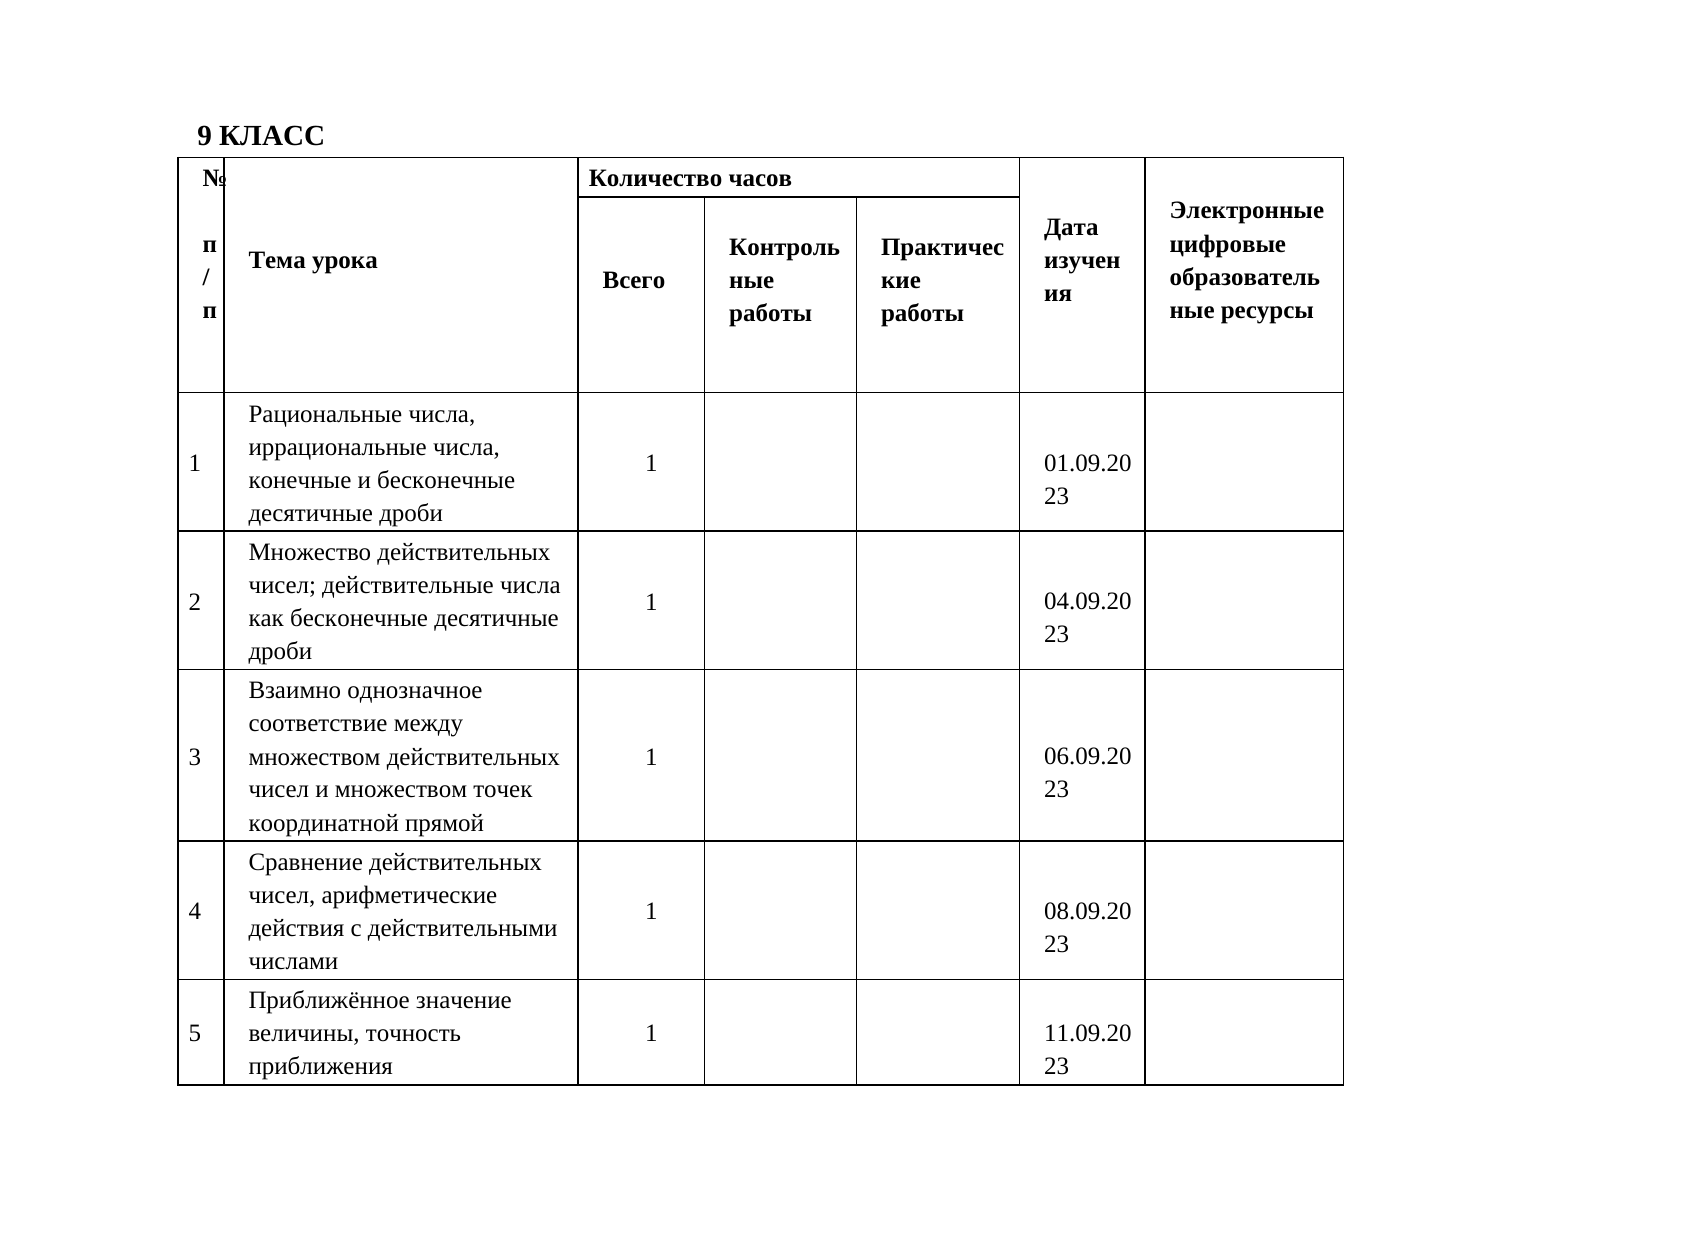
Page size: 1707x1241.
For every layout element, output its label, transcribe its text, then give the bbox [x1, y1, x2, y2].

table_cell Контрольные работы [705, 198, 856, 392]
table_cell 1 [579, 980, 704, 1084]
table_cell 4 [179, 842, 223, 979]
table_cell 1 [579, 842, 704, 979]
table_cell Приближённое значение величины, точность приближения [225, 980, 577, 1084]
table_cell Рациональные числа, иррациональные числа, конечные и бесконечные десятичные дроби [225, 393, 577, 530]
table_cell [705, 532, 856, 669]
table_cell 3 [179, 670, 223, 840]
table_cell Множество действительных чисел; действительные числа как бесконечные десятичные дроби [225, 532, 577, 669]
table_cell [857, 980, 1019, 1084]
table_cell [1146, 980, 1343, 1084]
table_cell Практические работы [857, 198, 1019, 392]
table_cell Взаимно однозначное соответствие между множеством действительных чисел и множеством точек координатной прямой [225, 670, 577, 840]
table_cell 1 [179, 393, 223, 530]
table_cell [857, 842, 1019, 979]
table_cell [857, 670, 1019, 840]
table_cell 01.09.2023 [1020, 393, 1144, 530]
table_header Количество часов [579, 158, 1019, 196]
table_cell [705, 980, 856, 1084]
table_cell 1 [579, 532, 704, 669]
table_cell Всего [579, 198, 704, 392]
table_cell 1 [579, 670, 704, 840]
table_cell 11.09.2023 [1020, 980, 1144, 1084]
table_cell [1146, 393, 1343, 530]
table_header Тема урока [225, 158, 577, 392]
table_cell 06.09.2023 [1020, 670, 1144, 840]
table_cell 5 [179, 980, 223, 1084]
table_cell [705, 670, 856, 840]
text 9 КЛАСС [190, 118, 1618, 152]
table_cell [1146, 842, 1343, 979]
table_cell [705, 842, 856, 979]
table_cell [1146, 670, 1343, 840]
table_cell 2 [179, 532, 223, 669]
table_header Дата изучения [1020, 158, 1144, 392]
table_header Электронные цифровые образовательные ресурсы [1146, 158, 1343, 392]
table_cell 08.09.2023 [1020, 842, 1144, 979]
table_cell [857, 393, 1019, 530]
table_cell [857, 532, 1019, 669]
table_cell [705, 393, 856, 530]
table_header № п/п [179, 158, 223, 392]
table_cell [1146, 532, 1343, 669]
table_cell Сравнение действительных чисел, арифметические действия с действительными числами [225, 842, 577, 979]
table_cell 04.09.2023 [1020, 532, 1144, 669]
table_cell 1 [579, 393, 704, 530]
